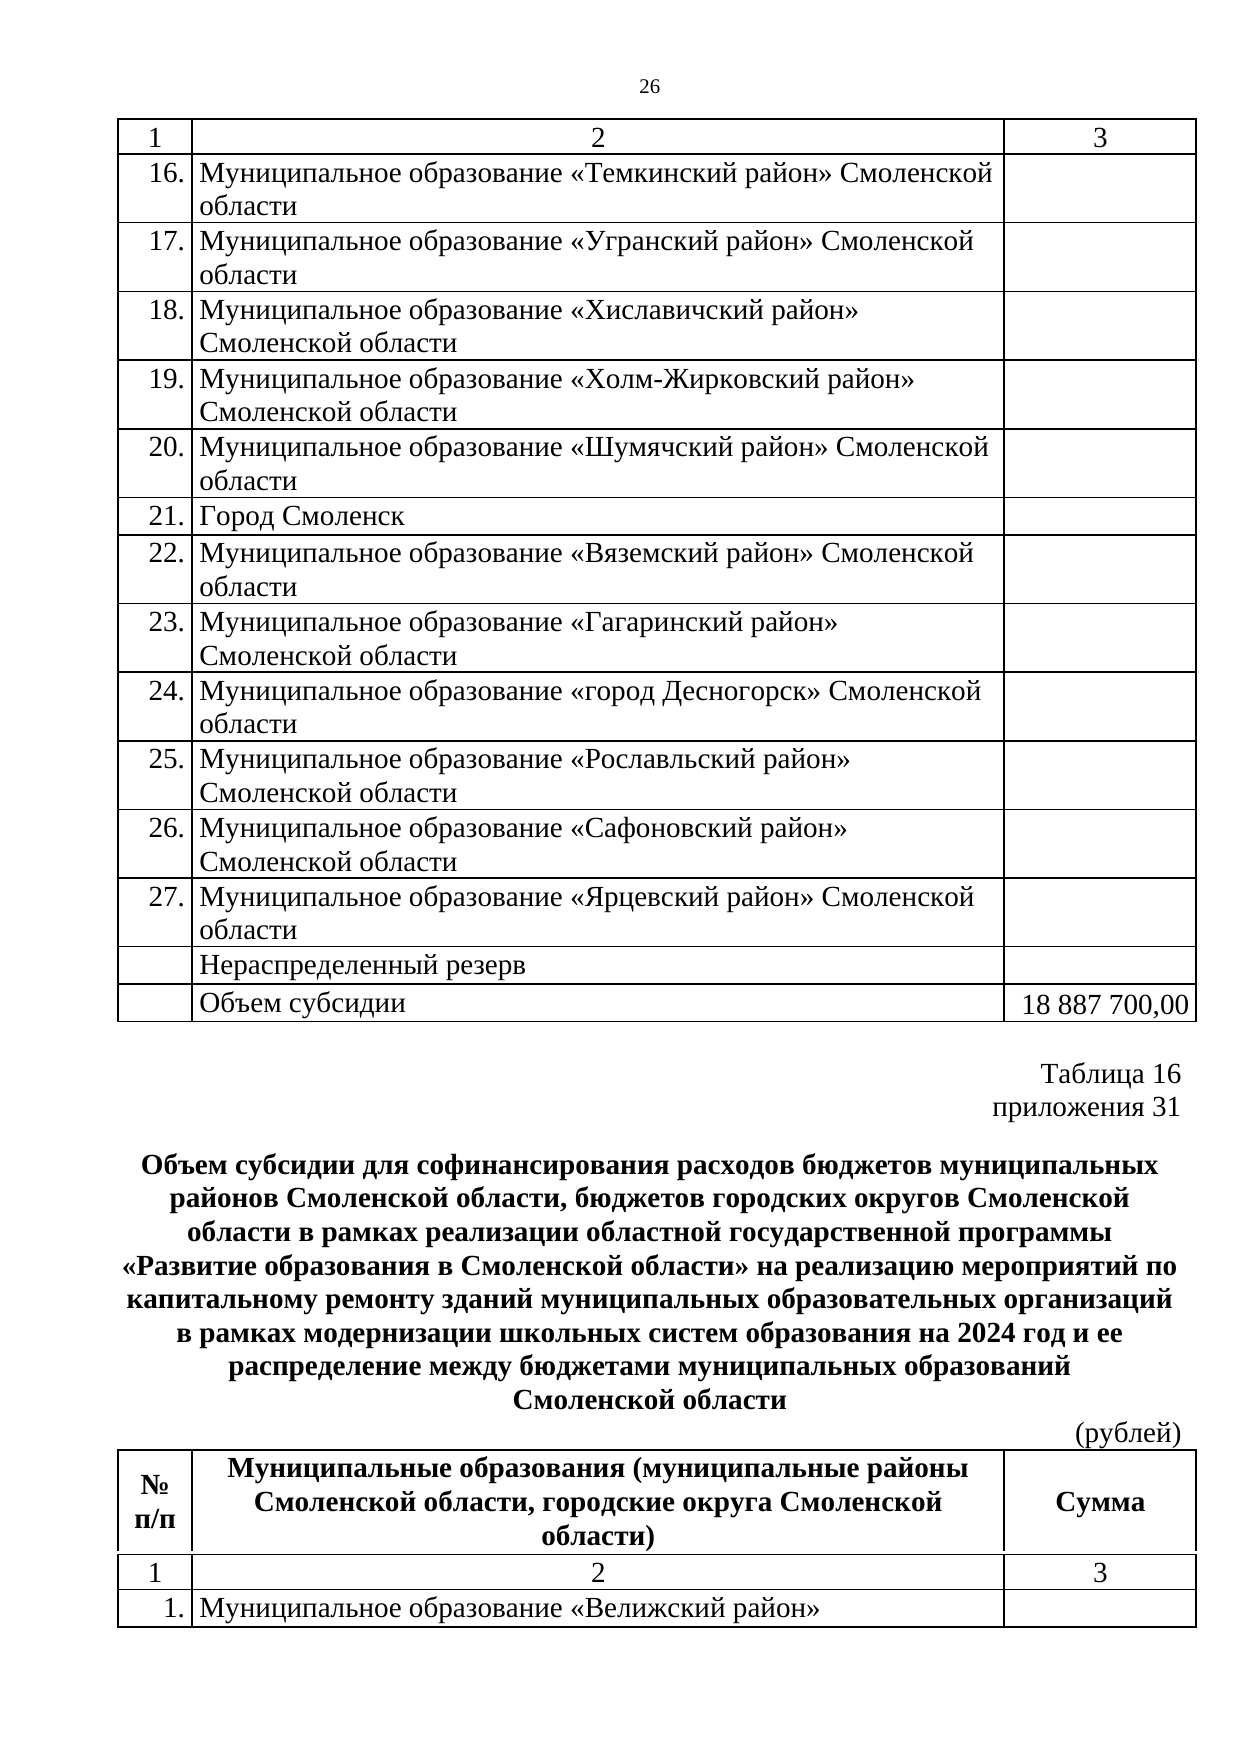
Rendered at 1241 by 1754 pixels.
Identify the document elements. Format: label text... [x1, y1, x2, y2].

table_cell 18. [119, 292, 191, 359]
text Таблица 16 [118, 1056, 1181, 1089]
table_cell 19. [119, 361, 191, 428]
table_cell Город Смоленск [193, 498, 1003, 534]
table_cell Муниципальное образование «Рославльский район» Смоленской области [193, 742, 1003, 808]
table_header 2 [193, 1555, 1003, 1589]
table_cell Муниципальное образование «Угранский район» Смоленской области [193, 223, 1003, 291]
table_cell 25. [119, 742, 191, 808]
table_cell Муниципальное образование «Шумячский район» Смоленской области [193, 430, 1003, 496]
table_cell [1005, 947, 1195, 983]
table_cell Муниципальное образование «Вяземский район» Смоленской области [193, 536, 1003, 603]
text приложения 31 [118, 1089, 1181, 1123]
table_cell 17. [119, 223, 191, 291]
table_cell 21. [119, 498, 191, 534]
table_cell [1005, 673, 1195, 740]
text (рублей) [118, 1415, 1181, 1449]
table_cell 26. [119, 810, 191, 877]
table_cell [1005, 223, 1195, 291]
table_header Сумма [1005, 1451, 1195, 1551]
table_header Муниципальные образования (муниципальные районы Смоленской области, городские округа Смоленской области) [193, 1451, 1003, 1551]
table_cell [119, 947, 191, 983]
table_cell [1005, 361, 1195, 428]
table_header 2 [193, 120, 1003, 153]
table_cell Муниципальное образование «Гагаринский район» Смоленской области [193, 604, 1003, 671]
table_cell [1005, 292, 1195, 359]
table_cell Муниципальное образование «Ярцевский район» Смоленской области [193, 879, 1003, 946]
table_cell 27. [119, 879, 191, 946]
table_cell [1005, 879, 1195, 946]
table_header 1 [119, 120, 191, 153]
table_cell 24. [119, 673, 191, 740]
table_header 3 [1005, 1555, 1195, 1589]
table_cell Муниципальное образование «Темкинский район» Смоленской области [193, 155, 1003, 222]
table_cell Объем субсидии [193, 985, 1003, 1021]
text Смоленской области [118, 1382, 1181, 1415]
table_cell [1005, 536, 1195, 603]
table_cell [1005, 155, 1195, 222]
table_cell [1005, 498, 1195, 534]
table_cell 23. [119, 604, 191, 671]
table_cell Муниципальное образование «Сафоновский район» Смоленской области [193, 810, 1003, 877]
table_cell 16. [119, 155, 191, 222]
table_cell 22. [119, 536, 191, 603]
table_cell [119, 985, 191, 1021]
table_cell Муниципальное образование «город Десногорск» Смоленской области [193, 673, 1003, 740]
table_cell [1005, 742, 1195, 808]
table_cell Муниципальное образование «Холм-Жирковский район» Смоленской области [193, 361, 1003, 428]
table_cell Нераспределенный резерв [193, 947, 1003, 983]
table_cell [1005, 810, 1195, 877]
table_header 1 [119, 1555, 191, 1589]
table_cell 1. [119, 1590, 191, 1626]
table_cell [1005, 1590, 1195, 1626]
table_cell [1005, 430, 1195, 496]
table_cell 20. [119, 430, 191, 496]
table_cell [1005, 604, 1195, 671]
table_cell Муниципальное образование «Хиславичский район» Смоленской области [193, 292, 1003, 359]
table_header 3 [1005, 120, 1195, 153]
text Объем субсидии для софинансирования расходов бюджетов муниципальных районов Смоленской области, бюджетов городских округов Смоленской области в рамках реализации областной государственной программы «Развитие образования в Смоленской области» на реализацию мероприятий по капитальному ремонту зданий муниципальных образовательных организаций в рамках модернизации школьных систем образования на 2024 год и ее распределение между бюджетами муниципальных образований [118, 1147, 1181, 1382]
table_header № п/п [119, 1451, 191, 1551]
table_cell Муниципальное образование «Велижский район» [193, 1590, 1003, 1626]
table_cell 18 887 700,00 [1005, 985, 1195, 1021]
